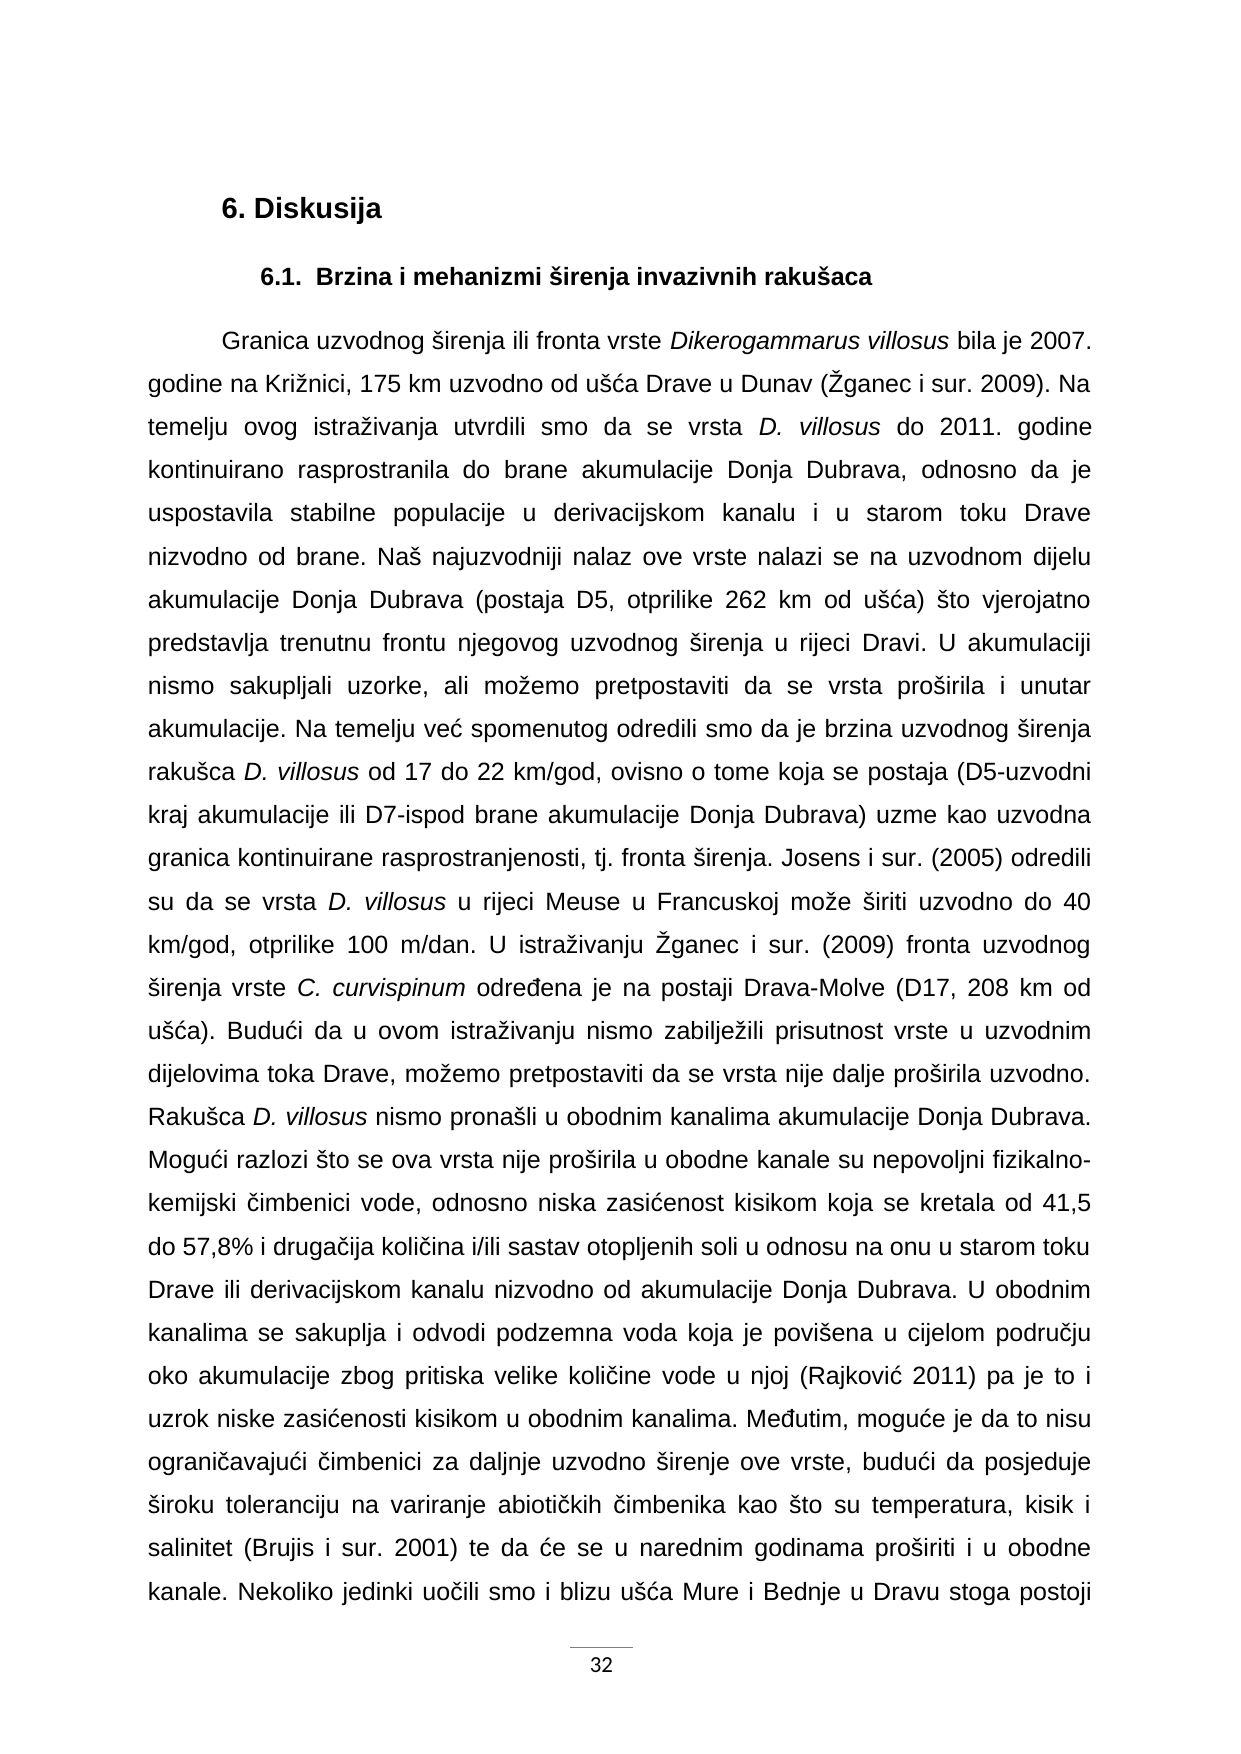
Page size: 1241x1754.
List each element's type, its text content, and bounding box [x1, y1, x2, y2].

text 6.1. Brzina i mehanizmi širenja invazivnih rakušaca [260, 262, 1093, 291]
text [148, 326, 1093, 1605]
text 6. Diskusija [148, 191, 1093, 224]
